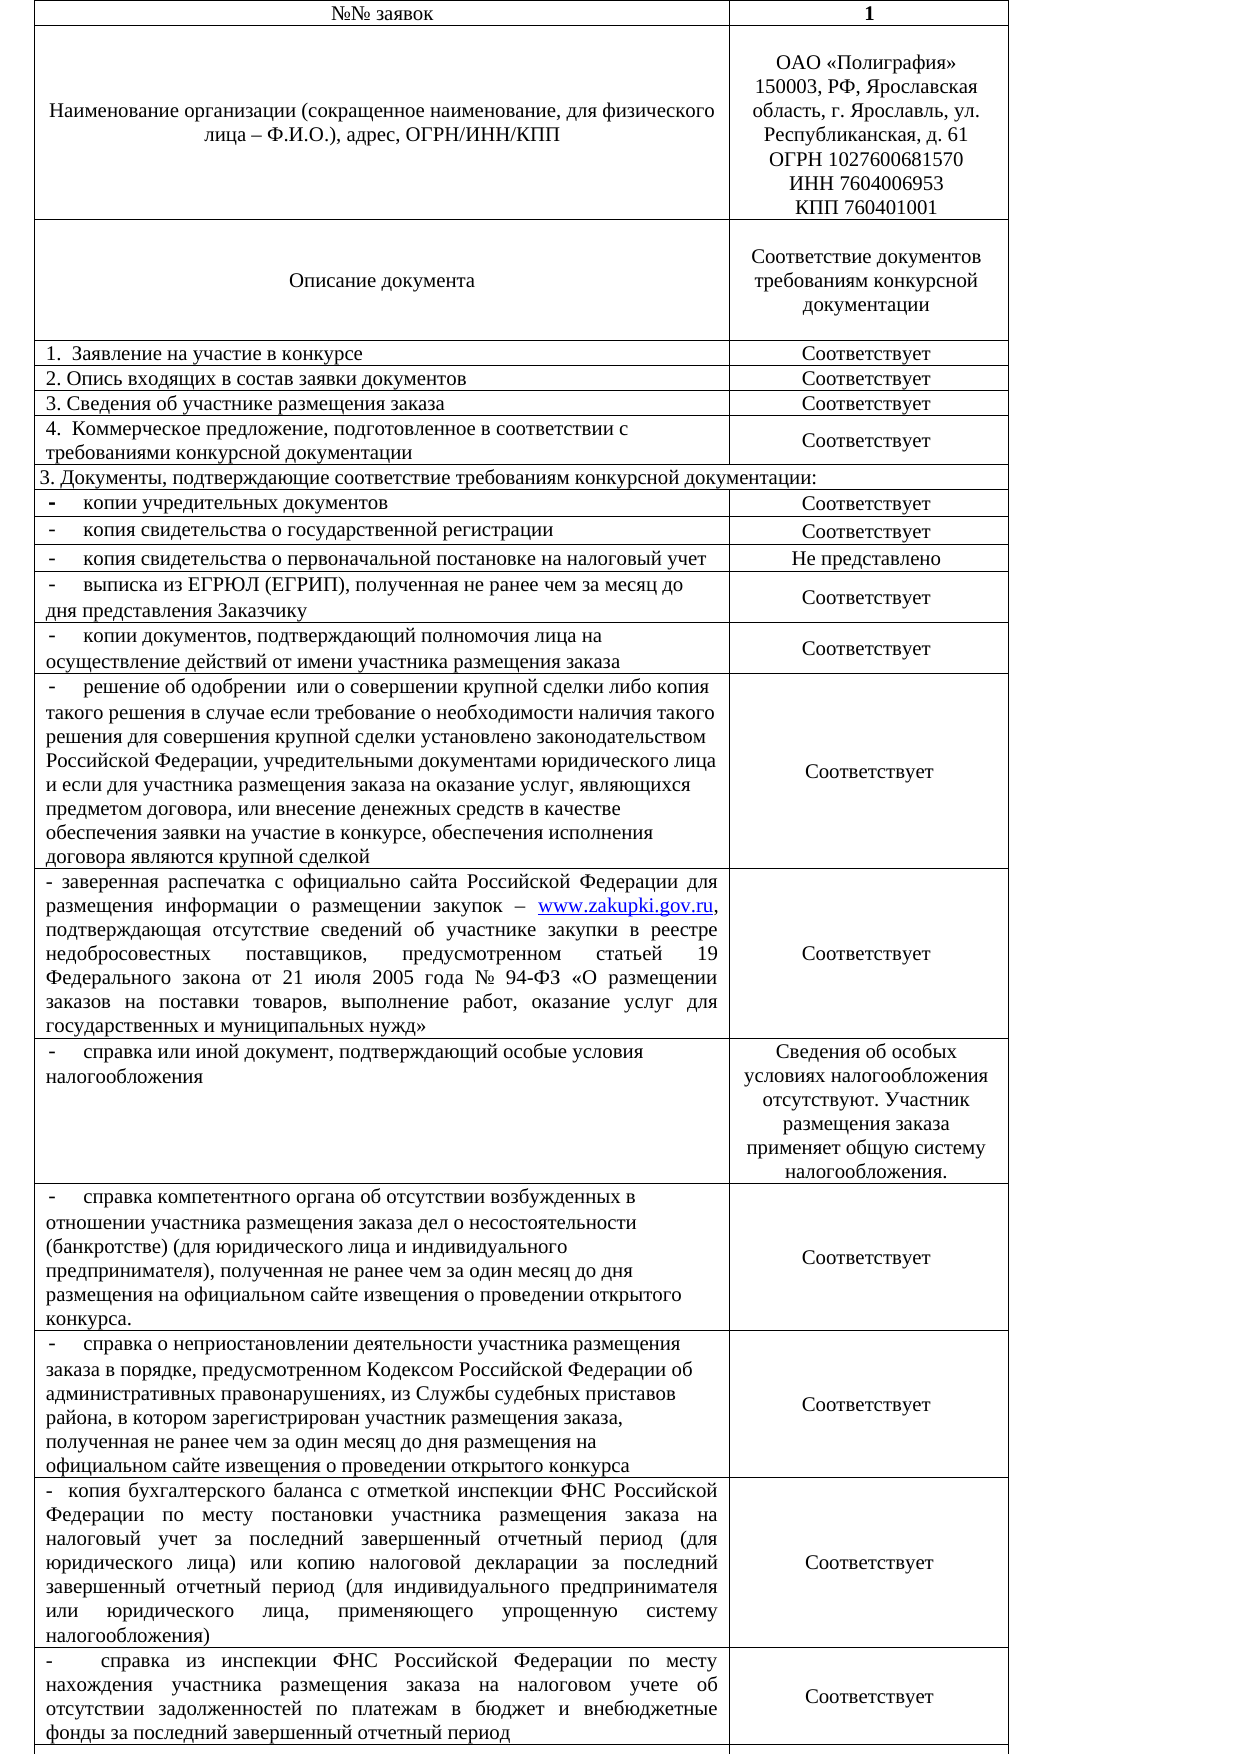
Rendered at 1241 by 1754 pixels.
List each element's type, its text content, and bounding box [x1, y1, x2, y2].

table_cell 2. Опись входящих в состав заявки документов [35, 366, 729, 390]
table_cell 3. Документы, подтверждающие соответствие требованиям конкурсной документации: [35, 465, 1008, 489]
table_cell справка компетентного органа об отсутствии возбужденных в отношении участника размещения заказа дел о несостоятельности (банкротстве) (для юридического лица и индивидуального предпринимателя), полученная не ранее чем за один месяц до дня размещения на официальном сайте извещения о проведении открытого конкурса. [35, 1184, 729, 1330]
table_cell копии документов, подтверждающий полномочия лица на осуществление действий от имени участника размещения заказа [35, 623, 729, 673]
table_header №№ заявок [35, 1, 729, 25]
table_cell Сведения об особых условиях налогообложения отсутствуют. Участник размещения заказа применяет общую систему налогообложения. [730, 1039, 1008, 1183]
table_cell Соответствует [730, 366, 1008, 390]
table_cell Соответствует [730, 391, 1008, 415]
table_cell Не представлено [730, 545, 1008, 571]
table_cell Соответствует [730, 674, 1008, 868]
table_cell справка о неприостановлении деятельности участника размещения заказа в порядке, предусмотренном Кодексом Российской Федерации об административных правонарушениях, из Службы судебных приставов района, в котором зарегистрирован участник размещения заказа, полученная не ранее чем за один месяц до дня размещения на официальном сайте извещения о проведении открытого конкурса [35, 1331, 729, 1477]
table_cell копии учредительных документов [35, 490, 729, 516]
table_cell Соответствует [730, 869, 1008, 1037]
table_cell Соответствует [730, 517, 1008, 544]
table_cell - заверенная распечатка с официально сайта Российской Федерации для размещения информации о размещении закупок – www.zakupki.gov.ru, подтверждающая отсутствие сведений об участнике закупки в реестре недобросовестных поставщиков, предусмотренном статьей 19 Федерального закона от 21 июля 2005 года № 94-ФЗ «О размещении заказов на поставки товаров, выполнение работ, оказание услуг для государственных и муниципальных нужд» [35, 869, 729, 1037]
table_header 1 [730, 1, 1008, 25]
table_cell Соответствует [730, 1478, 1008, 1647]
table_cell Соответствует [730, 1331, 1008, 1477]
table_cell Описание документа [35, 220, 729, 339]
table_cell 1. Заявление на участие в конкурсе [35, 341, 729, 365]
table_cell Соответствует [730, 416, 1008, 464]
table_cell решение об одобрении или о совершении крупной сделки либо копия такого решения в случае если требование о необходимости наличия такого решения для совершения крупной сделки установлено законодательством Российской Федерации, учредительными документами юридического лица и если для участника размещения заказа на оказание услуг, являющихся предметом договора, или внесение денежных средств в качестве обеспечения заявки на участие в конкурсе, обеспечения исполнения договора являются крупной сделкой [35, 674, 729, 868]
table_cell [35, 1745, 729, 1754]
table_cell 3. Сведения об участнике размещения заказа [35, 391, 729, 415]
table_cell - копия бухгалтерского баланса с отметкой инспекции ФНС Российской Федерации по месту постановки участника размещения заказа на налоговый учет за последний завершенный отчетный период (для юридического лица) или копию налоговой декларации за последний завершенный отчетный период (для индивидуального предпринимателя или юридического лица, применяющего упрощенную систему налогообложения) [35, 1478, 729, 1647]
table_cell - справка из инспекции ФНС Российской Федерации по месту нахождения участника размещения заказа на налоговом учете об отсутствии задолженностей по платежам в бюджет и внебюджетные фонды за последний завершенный отчетный период [35, 1648, 729, 1744]
table_cell Соответствует [730, 572, 1008, 622]
table_cell выписка из ЕГРЮЛ (ЕГРИП), полученная не ранее чем за месяц до дня представления Заказчику [35, 572, 729, 622]
table_cell Соответствует [730, 341, 1008, 365]
table_cell Соответствие документов требованиям конкурсной документации [730, 220, 1008, 339]
table_cell Соответствует [730, 1648, 1008, 1744]
table_cell Наименование организации (сокращенное наименование, для физического лица – Ф.И.О.), адрес, ОГРН/ИНН/КПП [35, 26, 729, 219]
table_cell копия свидетельства о государственной регистрации [35, 517, 729, 544]
table_cell Соответствует [730, 623, 1008, 673]
table_cell справка или иной документ, подтверждающий особые условия налогообложения [35, 1039, 729, 1183]
table_cell ОАО «Полиграфия» 150003, РФ, Ярославская область, г. Ярославль, ул. Республиканская, д. 61 ОГРН 1027600681570 ИНН 7604006953 КПП 760401001 [730, 26, 1008, 219]
table_cell копия свидетельства о первоначальной постановке на налоговый учет [35, 545, 729, 571]
table_cell 4. Коммерческое предложение, подготовленное в соответствии с требованиями конкурсной документации [35, 416, 729, 464]
table_cell Соответствует [730, 1184, 1008, 1330]
table_cell Соответствует [730, 490, 1008, 516]
